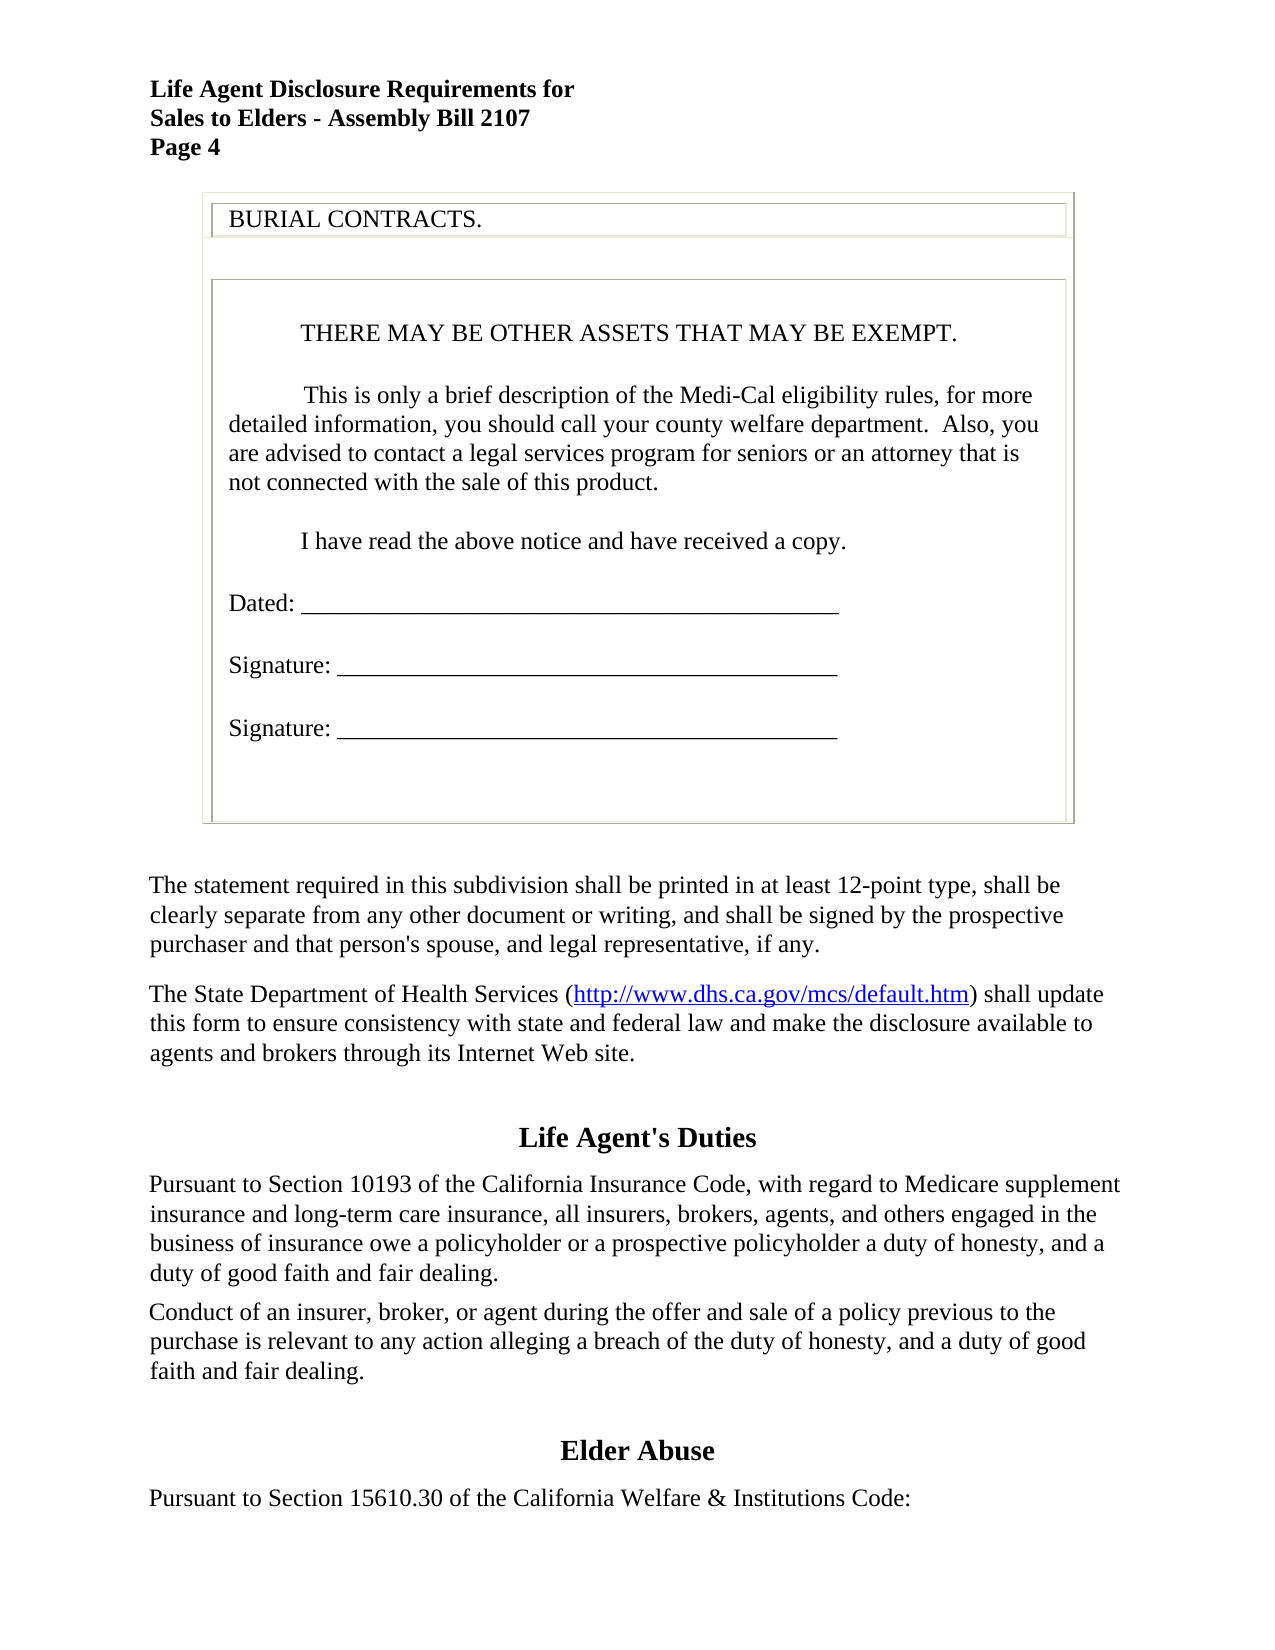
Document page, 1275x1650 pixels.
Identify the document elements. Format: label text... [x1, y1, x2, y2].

text Conduct of an insurer, broker, or agent during the offer and sale of a policy previous to the purchase is relevant to any action alleging a breach of the duty of honesty, and a duty of good faith and fair dealing. [148, 1297, 1126, 1385]
table_cell [203, 238, 1073, 822]
subtitle Life Agent's Duties [150, 1120, 1125, 1153]
subtitle Elder Abuse [150, 1433, 1125, 1467]
text Pursuant to Section 10193 of the California Insurance Code, with regard to Medicare supplement insurance and long-term care insurance, all insurers, brokers, agents, and others engaged in the business of insurance owe a policyholder or a prospective policyholder a duty of honesty, and a duty of good faith and fair dealing. [148, 1169, 1126, 1287]
text The statement required in this subdivision shall be printed in at least 12-point type, shall be clearly separate from any other document or writing, and shall be signed by the prospective purchaser and that person's spouse, and legal representative, if any. [148, 870, 1126, 958]
text The State Department of Health Services (http://www.dhs.ca.gov/mcs/default.htm) shall update this form to ensure consistency with state and federal law and make the disclosure available to agents and brokers through its Internet Web site. [148, 979, 1126, 1067]
text Pursuant to Section 15610.30 of the California Welfare & Institutions Code: [148, 1483, 1126, 1512]
table_header [203, 193, 1073, 237]
